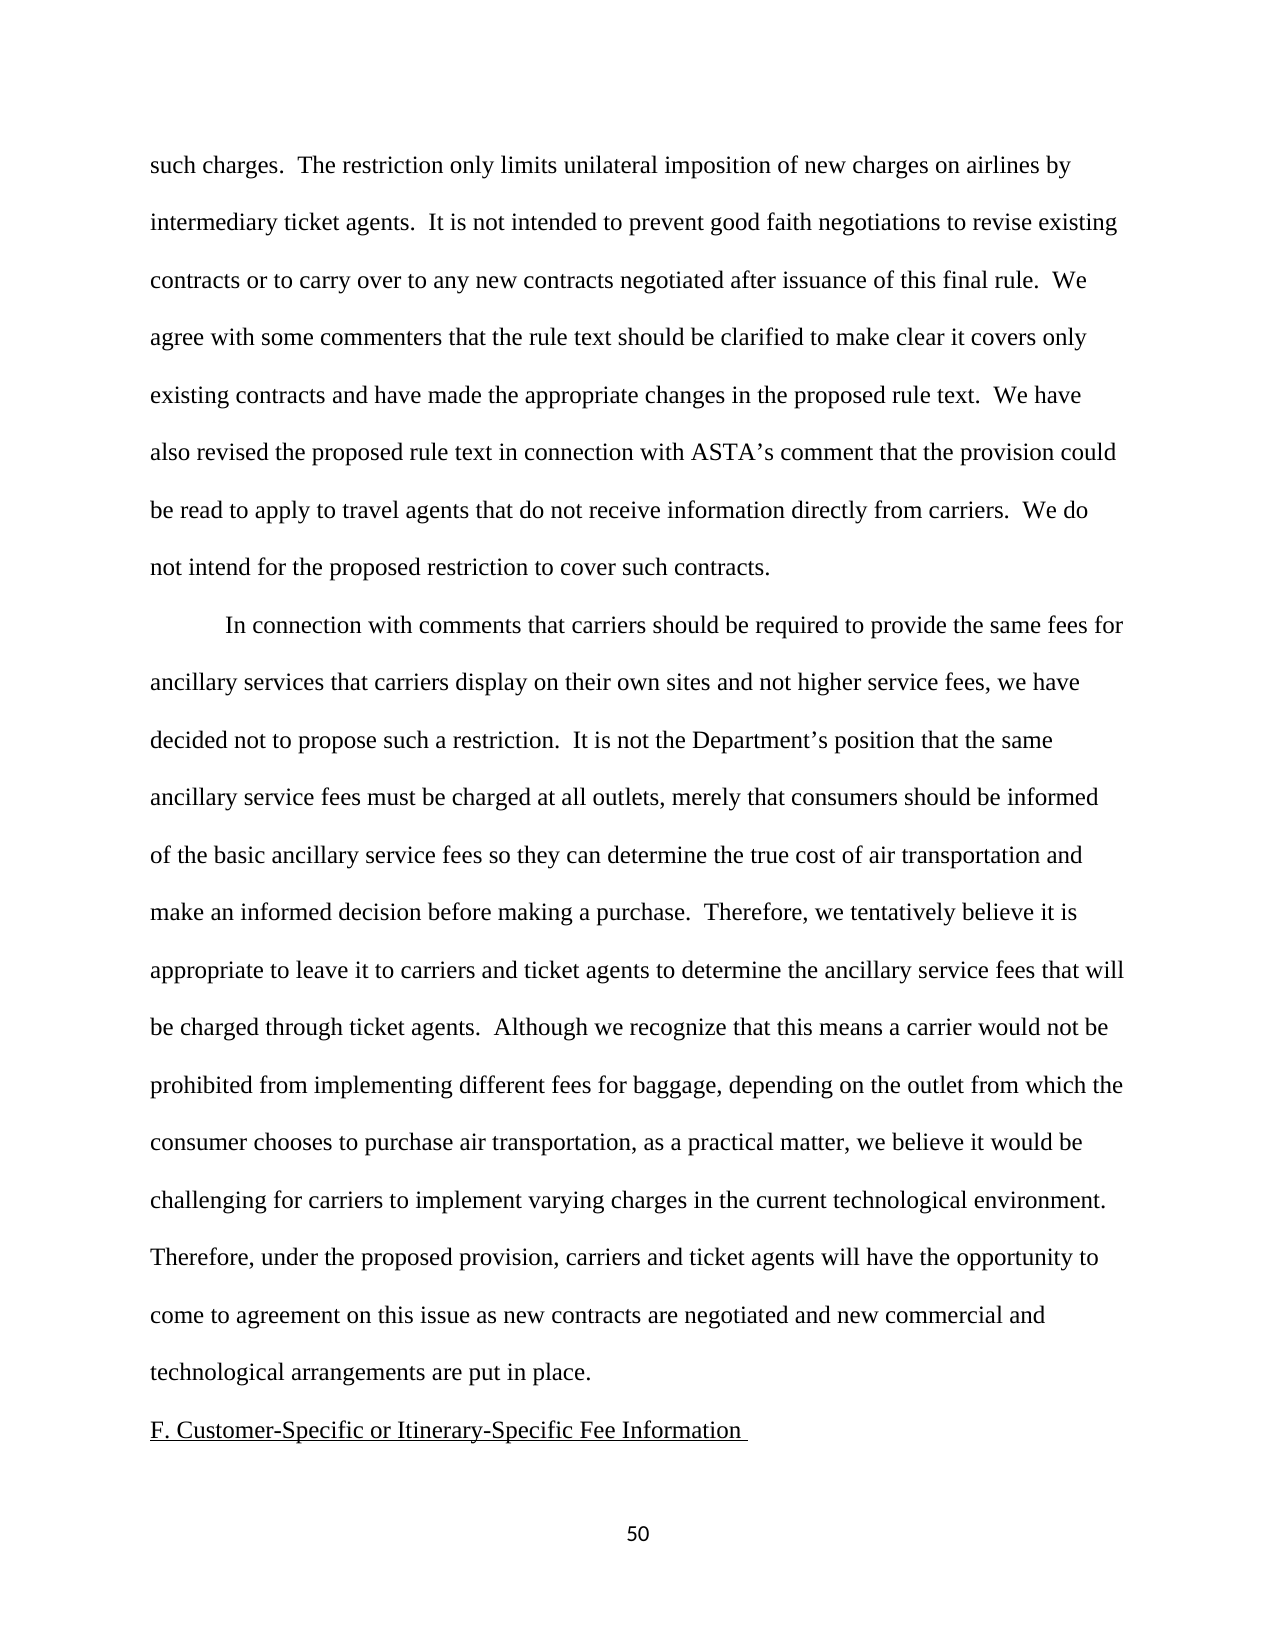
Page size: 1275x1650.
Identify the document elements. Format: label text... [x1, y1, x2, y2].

text F. Customer-Specific or Itinerary-Specific Fee Information [150, 1415, 1125, 1444]
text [150, 150, 1125, 581]
text In connection with comments that carriers should be required to provide the same fees for ancillary services that carriers display on their own sites and not higher service fees, we have decided not to propose such a restriction. It is not the Department’s position that the same ancillary service fees must be charged at all outlets, merely that consumers should be informed of the basic ancillary service fees so they can determine the true cost of air transportation and make an informed decision before making a purchase. Therefore, we tentatively believe it is appropriate to leave it to carriers and ticket agents to determine the ancillary service fees that will be charged through ticket agents. Although we recognize that this means a carrier would not be prohibited from implementing different fees for baggage, depending on the outlet from which the consumer chooses to purchase air transportation, as a practical matter, we believe it would be challenging for carriers to implement varying charges in the current technological environment. Therefore, under the proposed provision, carriers and ticket agents will have the opportunity to come to agreement on this issue as new contracts are negotiated and new commercial and technological arrangements are put in place. [150, 610, 1125, 1386]
